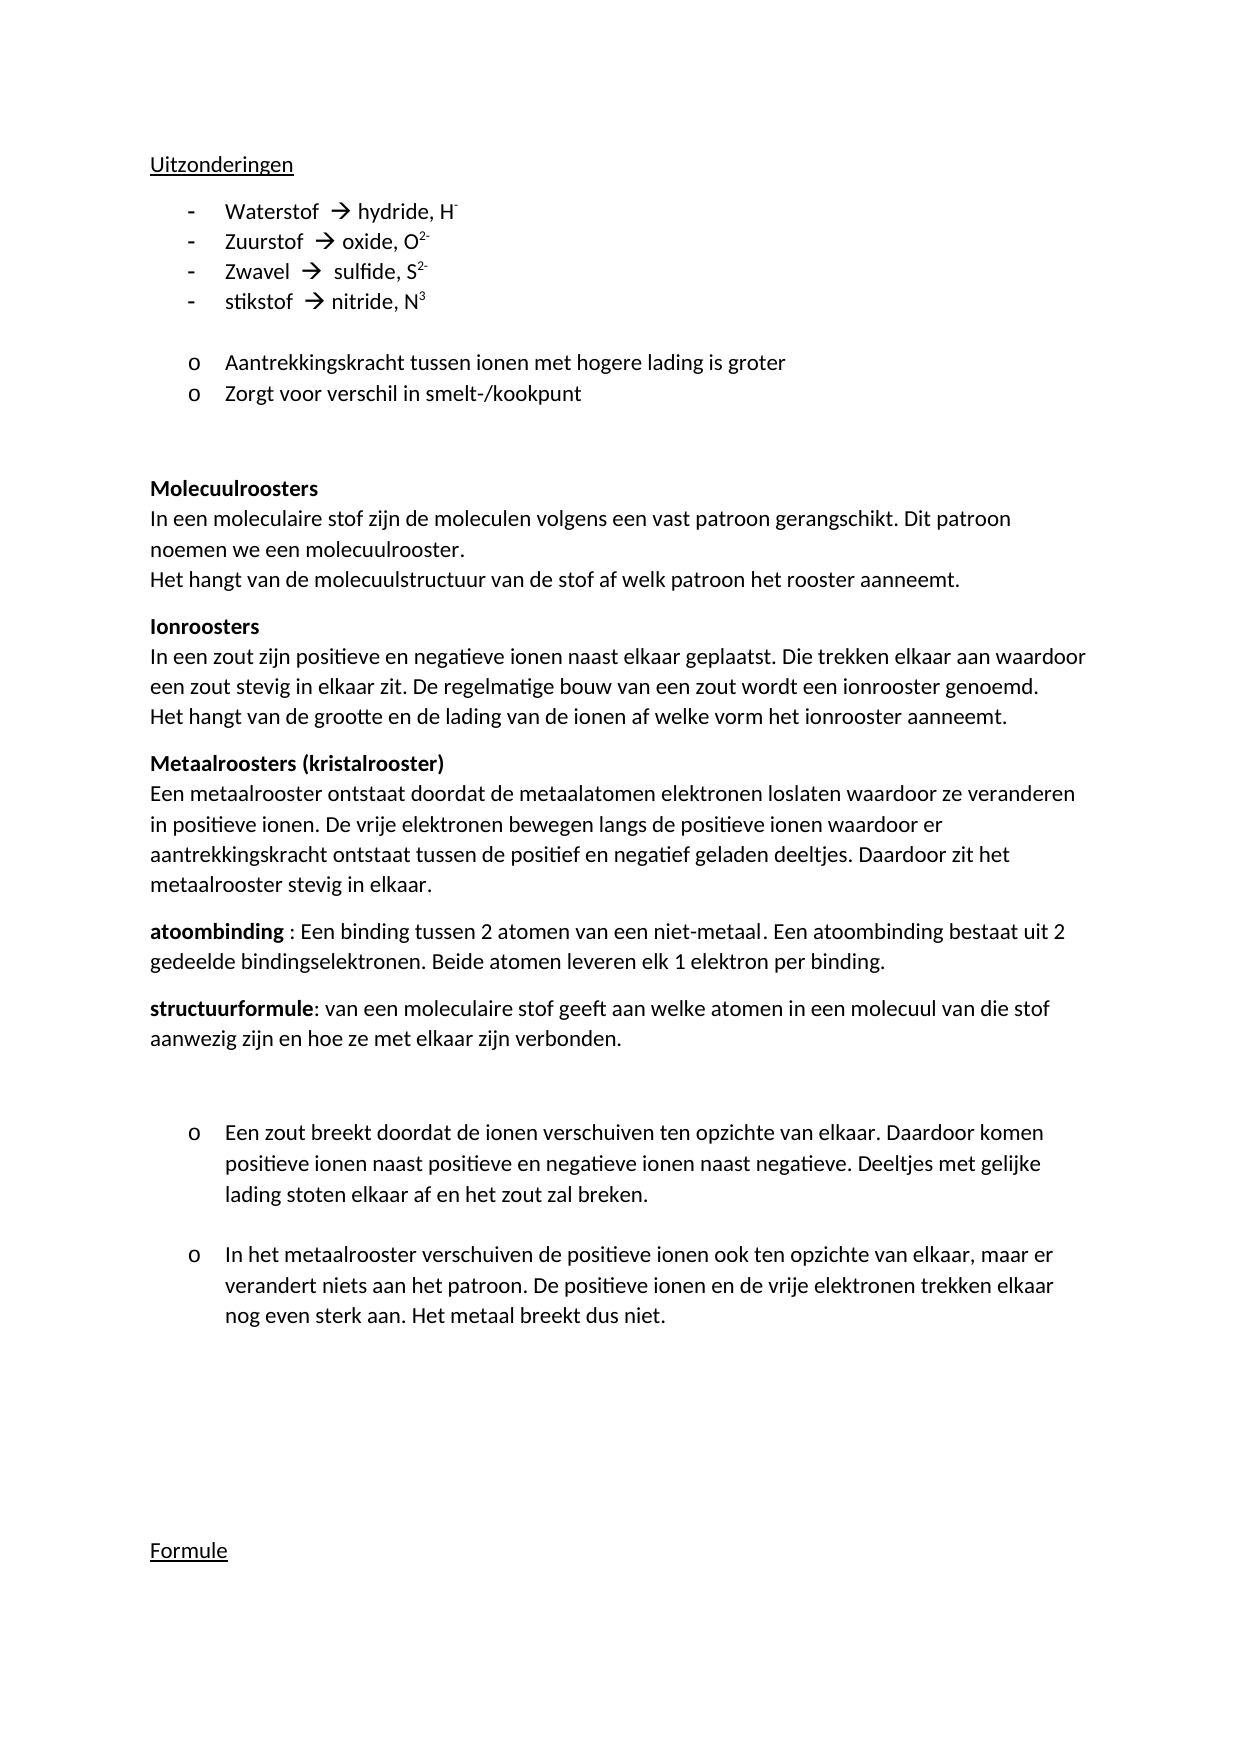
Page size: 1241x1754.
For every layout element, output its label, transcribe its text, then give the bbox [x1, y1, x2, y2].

text Molecuulroosters In een moleculaire stof zijn de moleculen volgens een vast patroon gerangschikt. Dit patroon noemen we een molecuulrooster. Het hangt van de molecuulstructuur van de stof af welk patroon het rooster aanneemt. [150, 474, 1090, 593]
text Metaalroosters (kristalrooster) Een metaalrooster ontstaat doordat de metaalatomen elektronen loslaten waardoor ze veranderen in positieve ionen. De vrije elektronen bewegen langs de positieve ionen waardoor er aantrekkingskracht ontstaat tussen de positief en negatief geladen deeltjes. Daardoor zit het metaalrooster stevig in elkaar. [150, 749, 1090, 898]
list Aantrekkingskracht tussen ionen met hogere lading is groter [187, 348, 1090, 377]
text Formule [150, 1536, 1090, 1564]
list Zuurstof oxide, O2- [187, 227, 1090, 255]
list Waterstof hydride, H- [187, 197, 1090, 225]
text atoombinding : Een binding tussen 2 atomen van een niet-metaal. Een atoombinding bestaat uit 2 gedeelde bindingselektronen. Beide atomen leveren elk 1 elektron per binding. [150, 917, 1090, 975]
list Zorgt voor verschil in smelt-/kookpunt [187, 379, 1090, 408]
list Zwavel sulfide, S2- [187, 257, 1090, 285]
list Een zout breekt doordat de ionen verschuiven ten opzichte van elkaar. Daardoor komen positieve ionen naast positieve en negatieve ionen naast negatieve. Deeltjes met gelijke lading stoten elkaar af en het zout zal breken. [187, 1118, 1090, 1208]
list stikstof nitride, N3 [187, 287, 1090, 316]
text Uitzonderingen [150, 150, 1090, 178]
text structuurformule: van een moleculaire stof geeft aan welke atomen in een molecuul van die stof aanwezig zijn en hoe ze met elkaar zijn verbonden. [150, 994, 1090, 1052]
text Ionroosters In een zout zijn positieve en negatieve ionen naast elkaar geplaatst. Die trekken elkaar aan waardoor een zout stevig in elkaar zit. De regelmatige bouw van een zout wordt een ionrooster genoemd. Het hangt van de grootte en de lading van de ionen af welke vorm het ionrooster aanneemt. [150, 612, 1090, 731]
list In het metaalrooster verschuiven de positieve ionen ook ten opzichte van elkaar, maar er verandert niets aan het patroon. De positieve ionen en de vrije elektronen trekken elkaar nog even sterk aan. Het metaal breekt dus niet. [187, 1240, 1090, 1330]
